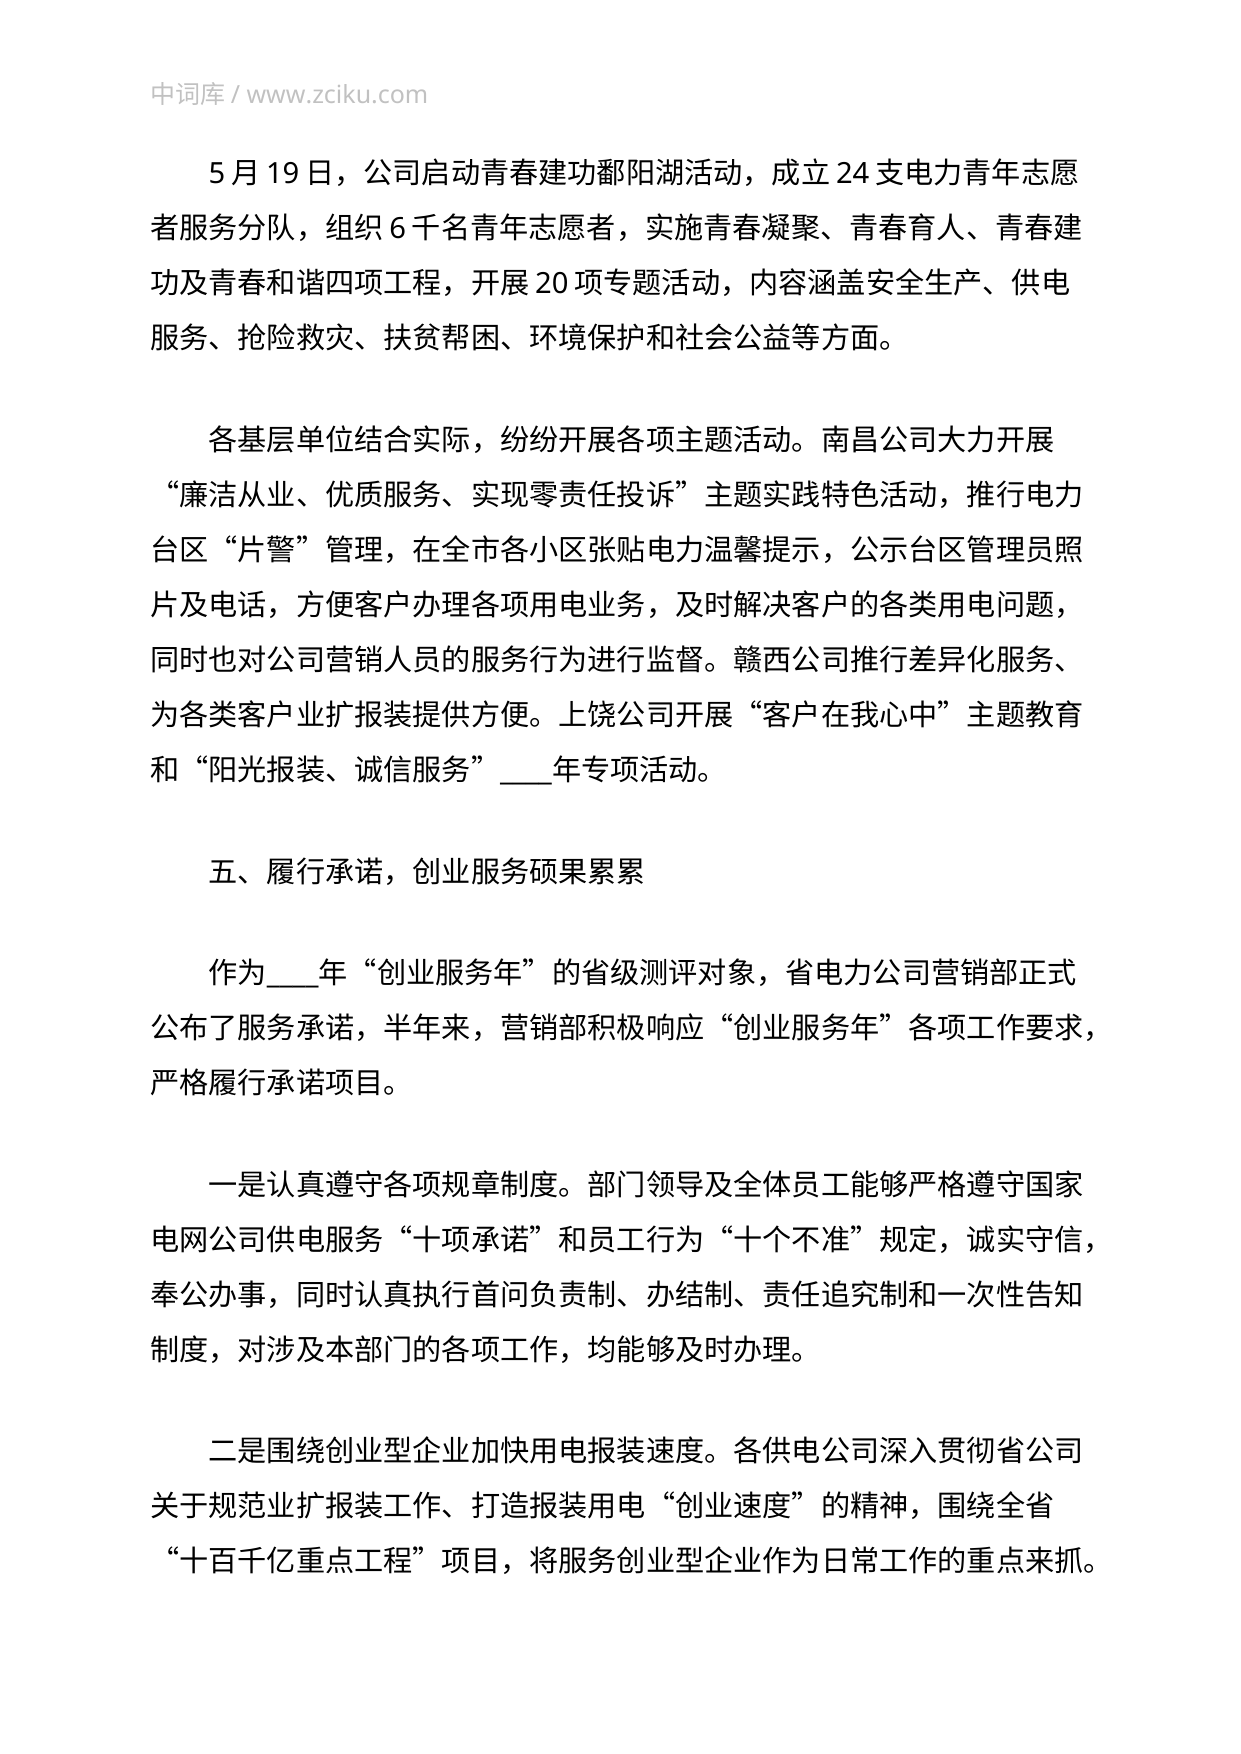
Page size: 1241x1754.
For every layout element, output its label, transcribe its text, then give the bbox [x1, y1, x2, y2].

text 作为____年“创业服务年”的省级测评对象，省电力公司营销部正式公布了服务承诺，半年来，营销部积极响应“创业服务年”各项工作要求，严格履行承诺项目。 [150, 950, 1090, 1102]
text 一是认真遵守各项规章制度。部门领导及全体员工能够严格遵守国家电网公司供电服务“十项承诺”和员工行为“十个不准”规定，诚实守信，奉公办事，同时认真执行首问负责制、办结制、责任追究制和一次性告知制度，对涉及本部门的各项工作，均能够及时办理。 [150, 1162, 1090, 1368]
text 五、履行承诺，创业服务硕果累累 [150, 848, 1090, 890]
text 5月19日，公司启动青春建功鄱阳湖活动，成立24支电力青年志愿者服务分队，组织6千名青年志愿者，实施青春凝聚、青春育人、青春建功及青春和谐四项工程，开展20项专题活动，内容涵盖安全生产、供电服务、抢险救灾、扶贫帮困、环境保护和社会公益等方面。 [150, 150, 1090, 357]
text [150, 1428, 1090, 1580]
text 各基层单位结合实际，纷纷开展各项主题活动。南昌公司大力开展“廉洁从业、优质服务、实现零责任投诉”主题实践特色活动，推行电力台区“片警”管理，在全市各小区张贴电力温馨提示，公示台区管理员照片及电话，方便客户办理各项用电业务，及时解决客户的各类用电问题，同时也对公司营销人员的服务行为进行监督。赣西公司推行差异化服务、为各类客户业扩报装提供方便。上饶公司开展“客户在我心中”主题教育和“阳光报装、诚信服务”____年专项活动。 [150, 417, 1090, 788]
